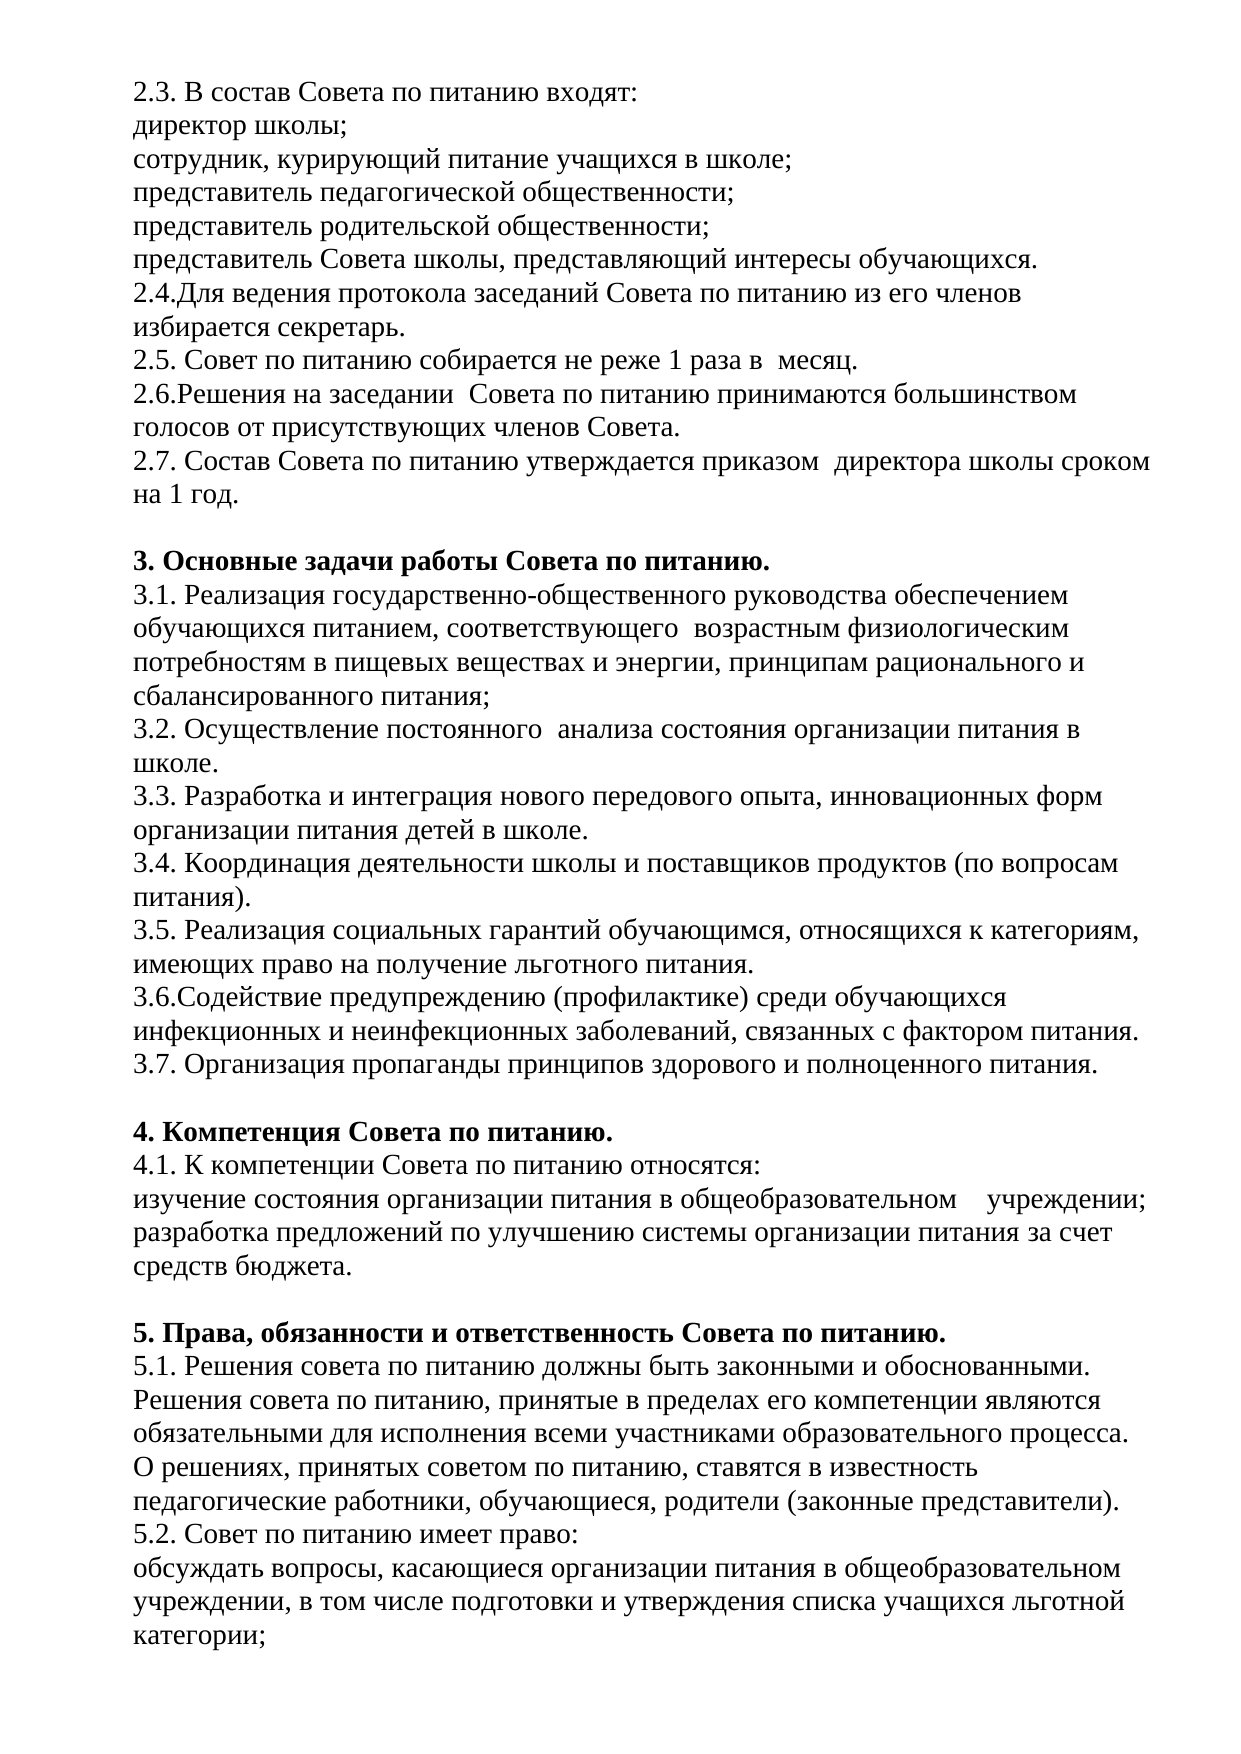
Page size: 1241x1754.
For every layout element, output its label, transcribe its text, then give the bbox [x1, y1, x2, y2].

text 2.4.Для ведения протокола заседаний Совета по питанию из его членов избирается секретарь. [133, 275, 1152, 342]
text 3.1. Реализация государственно-общественного руководства обеспечением обучающихся питанием, соответствующего возрастным физиологическим потребностям в пищевых веществах и энергии, принципам рационального и сбалансированного питания; [133, 577, 1152, 711]
text 2.5. Совет по питанию собирается не реже 1 раза в месяц. [133, 342, 1152, 376]
text 3.5. Реализация социальных гарантий обучающимся, относящихся к категориям, имеющих право на получение льготного питания. [133, 912, 1152, 979]
text изучение состояния организации питания в общеобразовательном учреждении; [133, 1181, 1152, 1214]
text 5. Права, обязанности и ответственность Совета по питанию. [133, 1315, 1152, 1348]
text 4.1. К компетенции Совета по питанию относятся: [133, 1147, 1152, 1181]
text 3.2. Осуществление постоянного анализа состояния организации питания в школе. [133, 711, 1152, 778]
text 3.4. Координация деятельности школы и поставщиков продуктов (по вопросам питания). [133, 845, 1152, 912]
text директор школы; [133, 107, 1152, 141]
text 2.7. Состав Совета по питанию утверждается приказом директора школы сроком на 1 год. [133, 443, 1152, 510]
text представитель педагогической общественности; [133, 174, 1152, 208]
text 5.1. Решения совета по питанию должны быть законными и обоснованными. Решения совета по питанию, принятые в пределах его компетенции являются обязательными для исполнения всеми участниками образовательного процесса. О решениях, принятых советом по питанию, ставятся в известность педагогические работники, обучающиеся, родители (законные представители). [133, 1348, 1152, 1516]
text 2.6.Решения на заседании Совета по питанию принимаются большинством голосов от присутствующих членов Совета. [133, 376, 1152, 443]
text представитель Совета школы, представляющий интересы обучающихся. [133, 242, 1152, 275]
text 4. Компетенция Совета по питанию. [133, 1114, 1152, 1147]
text сотрудник, курирующий питание учащихся в школе; [133, 141, 1152, 174]
text разработка предложений по улучшению системы организации питания за счет средств бюджета. [133, 1214, 1152, 1281]
text 3. Основные задачи работы Совета по питанию. [133, 543, 1152, 577]
text представитель родительской общественности; [133, 208, 1152, 242]
text 3.7. Организация пропаганды принципов здорового и полноценного питания. [133, 1047, 1152, 1080]
text 3.6.Содействие предупреждению (профилактике) среди обучающихся инфекционных и неинфекционных заболеваний, связанных с фактором питания. [133, 979, 1152, 1047]
text обсуждать вопросы, касающиеся организации питания в общеобразовательном учреждении, в том числе подготовки и утверждения списка учащихся льготной категории; [133, 1550, 1152, 1650]
text 3.3. Разработка и интеграция нового передового опыта, инновационных форм организации питания детей в школе. [133, 778, 1152, 845]
text 2.3. В состав Совета по питанию входят: [133, 74, 1152, 107]
text 5.2. Совет по питанию имеет право: [133, 1516, 1152, 1550]
